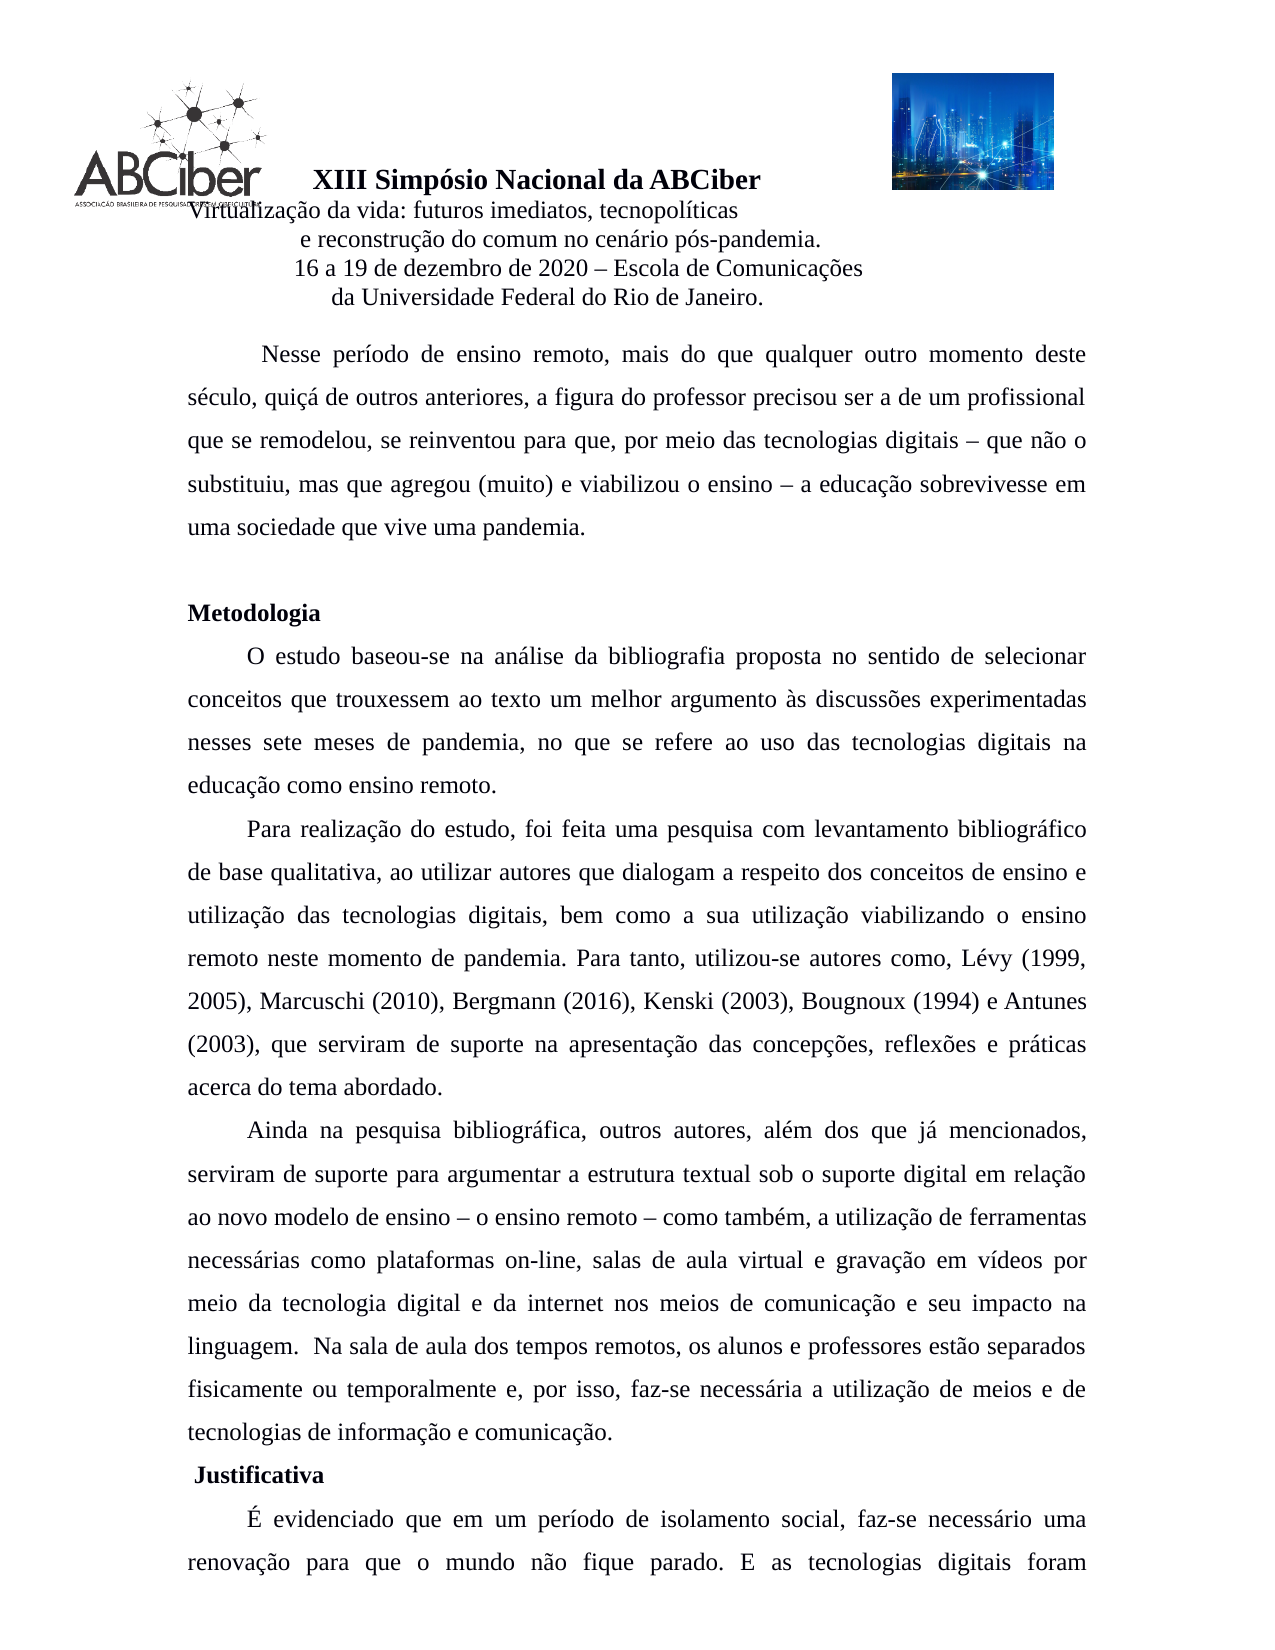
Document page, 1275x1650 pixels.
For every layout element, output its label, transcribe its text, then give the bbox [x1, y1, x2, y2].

picture [74, 77, 269, 207]
text Para realização do estudo, foi feita uma pesquisa com levantamento bibliográfico de base qualitativa, ao utilizar autores que dialogam a respeito dos conceitos de ensino e utilização das tecnologias digitais, bem como a sua utilização viabilizando o ensino remoto neste momento de pandemia. Para tanto, utilizou-se autores como, Lévy (1999, 2005), Marcuschi (2010), Bergmann (2016), Kenski (2003), Bougnoux (1994) e Antunes (2003), que serviram de suporte na apresentação das concepções, reflexões e práticas acerca do tema abordado. [187, 814, 1087, 1101]
text Metodologia [187, 598, 1087, 627]
text Ainda na pesquisa bibliográfica, outros autores, além dos que já mencionados, serviram de suporte para argumentar a estrutura textual sob o suporte digital em relação ao novo modelo de ensino – o ensino remoto – como também, a utilização de ferramentas necessárias como plataformas on-line, salas de aula virtual e gravação em vídeos por meio da tecnologia digital e da internet nos meios de comunicação e seu impacto na linguagem. Na sala de aula dos tempos remotos, os alunos e professores estão separados fisicamente ou temporalmente e, por isso, faz-se necessária a utilização de meios e de tecnologias de informação e comunicação. [187, 1116, 1087, 1446]
picture [892, 73, 1054, 190]
text O estudo baseou-se na análise da bibliografia proposta no sentido de selecionar conceitos que trouxessem ao texto um melhor argumento às discussões experimentadas nesses sete meses de pandemia, no que se refere ao uso das tecnologias digitais na educação como ensino remoto. [187, 641, 1087, 799]
text Nesse período de ensino remoto, mais do que qualquer outro momento deste século, quiçá de outros anteriores, a figura do professor precisou ser a de um profissional que se remodelou, se reinventou para que, por meio das tecnologias digitais – que não o substituiu, mas que agregou (muito) e viabilizou o ensino – a educação sobrevivesse em uma sociedade que vive uma pandemia. [187, 339, 1087, 541]
text Justificativa [187, 1461, 1087, 1489]
